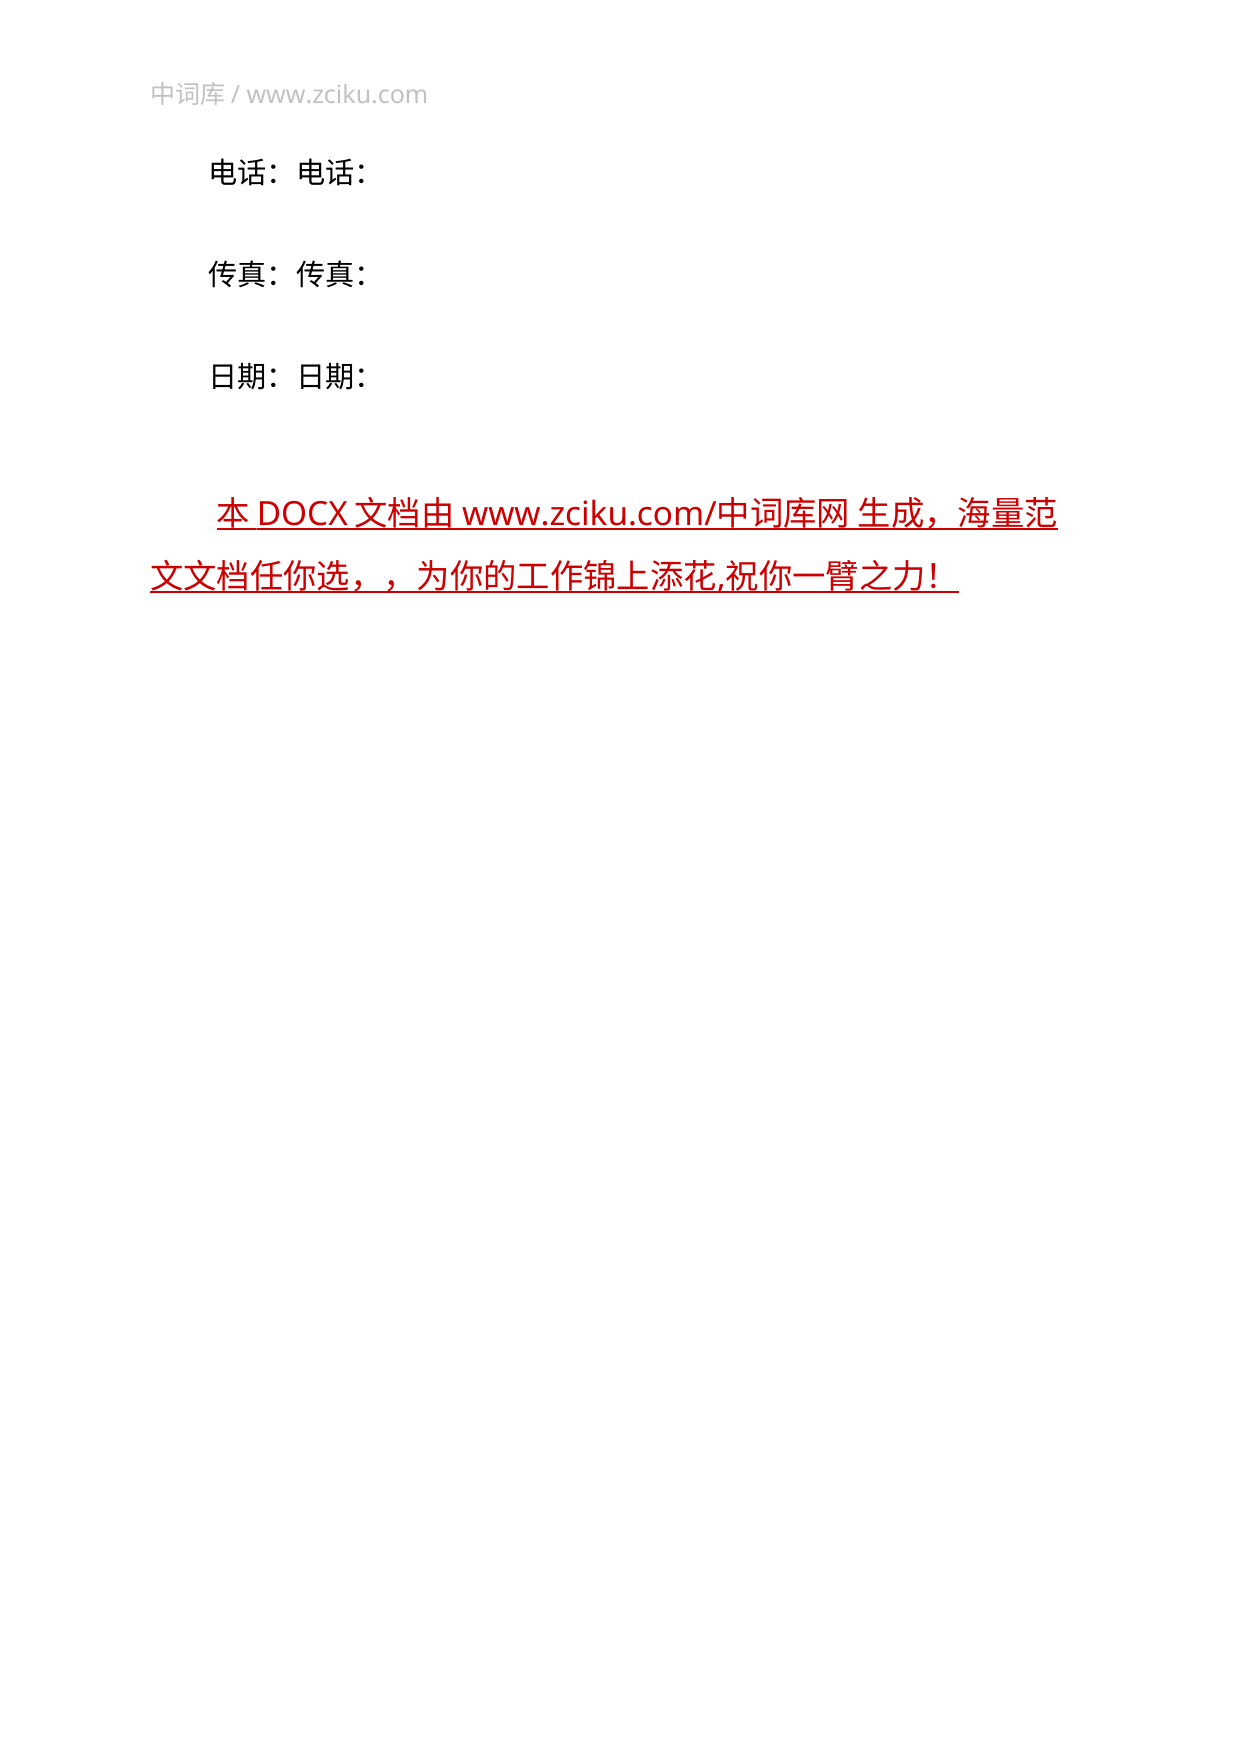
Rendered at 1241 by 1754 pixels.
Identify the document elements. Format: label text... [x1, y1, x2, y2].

text 传真：传真： [150, 252, 1090, 294]
text 日期：日期： [150, 353, 1090, 396]
text 电话：电话： [150, 150, 1090, 192]
text 本DOCX文档由 www.zciku.com/中词库网 生成，海量范文文档任你选，，为你的工作锦上添花,祝你一臂之力！ [150, 487, 1090, 598]
